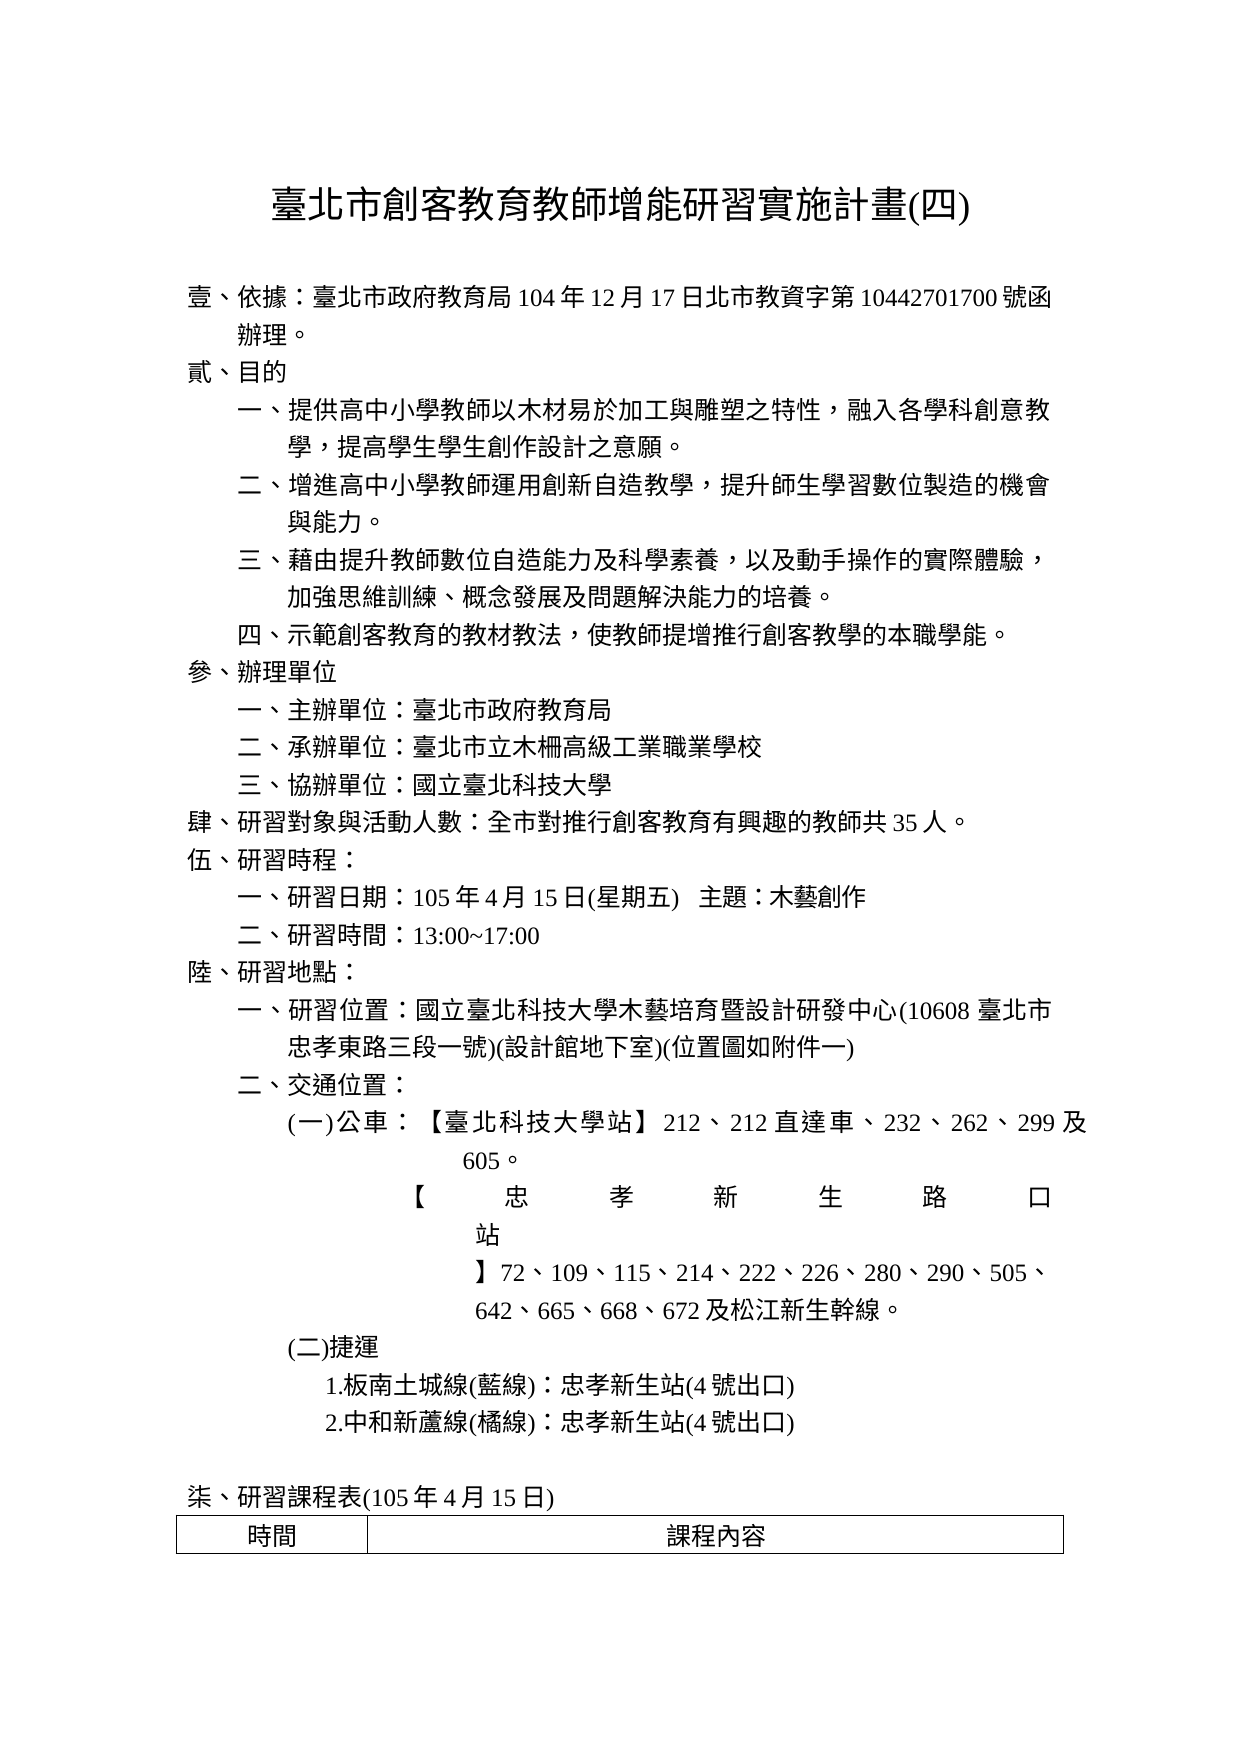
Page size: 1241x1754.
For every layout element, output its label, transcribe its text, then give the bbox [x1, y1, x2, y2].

text 臺北市創客教育教師增能研習實施計畫(四) [187, 164, 1053, 239]
list 一、主辦單位：臺北市政府教育局 [237, 689, 1053, 727]
list 1.板南土城線(藍線)：忠孝新生站(4號出口) [325, 1364, 1088, 1402]
list 一、研習日期：105年4月15日(星期五) 主題：木藝創作 [237, 877, 1053, 914]
list (一)公車：【臺北科技大學站】212、212直達車、232、262、299及605。 [287, 1102, 1088, 1177]
list 【忠孝新生路口站】72、109、115、214、222、226、280、290、505、642、665、668、672及松江新生幹線。 [400, 1177, 1053, 1327]
list 三、藉由提升教師數位自造能力及科學素養，以及動手操作的實際體驗，加強思維訓練、概念發展及問題解決能力的培養。 [237, 539, 1053, 614]
table_header 時間 [177, 1516, 367, 1553]
text 柒、研習課程表(105年4月15日) [187, 1477, 1053, 1514]
text 陸、研習地點： [187, 952, 1053, 989]
list 二、增進高中小學教師運用創新自造教學，提升師生學習數位製造的機會與能力。 [237, 464, 1053, 539]
table_header 課程內容 [368, 1516, 1063, 1553]
list 三、協辦單位：國立臺北科技大學 [237, 764, 1053, 802]
list 二、承辦單位：臺北市立木柵高級工業職業學校 [237, 727, 1053, 764]
list 2.中和新蘆線(橘線)：忠孝新生站(4號出口) [325, 1402, 1088, 1439]
text 肆、研習對象與活動人數：全市對推行創客教育有興趣的教師共35人。 [187, 802, 1053, 839]
list 二、交通位置： [237, 1064, 1053, 1102]
list 一、提供高中小學教師以木材易於加工與雕塑之特性，融入各學科創意教學，提高學生學生創作設計之意願。 [237, 389, 1053, 464]
list 四、示範創客教育的教材教法，使教師提增推行創客教學的本職學能。 [237, 614, 1053, 652]
text 貳、目的 [187, 352, 1053, 389]
text 壹、依據：臺北市政府教育局104年12月17日北市教資字第10442701700號函辦理。 [187, 277, 1053, 352]
list 一、研習位置：國立臺北科技大學木藝培育暨設計研發中心(10608 臺北市忠孝東路三段一號)(設計館地下室)(位置圖如附件一) [237, 989, 1053, 1064]
text 伍、研習時程： [187, 839, 1053, 877]
list (二)捷運 [287, 1327, 1088, 1364]
text 參、辦理單位 [187, 652, 1053, 689]
list 二、研習時間：13:00~17:00 [237, 914, 1053, 952]
